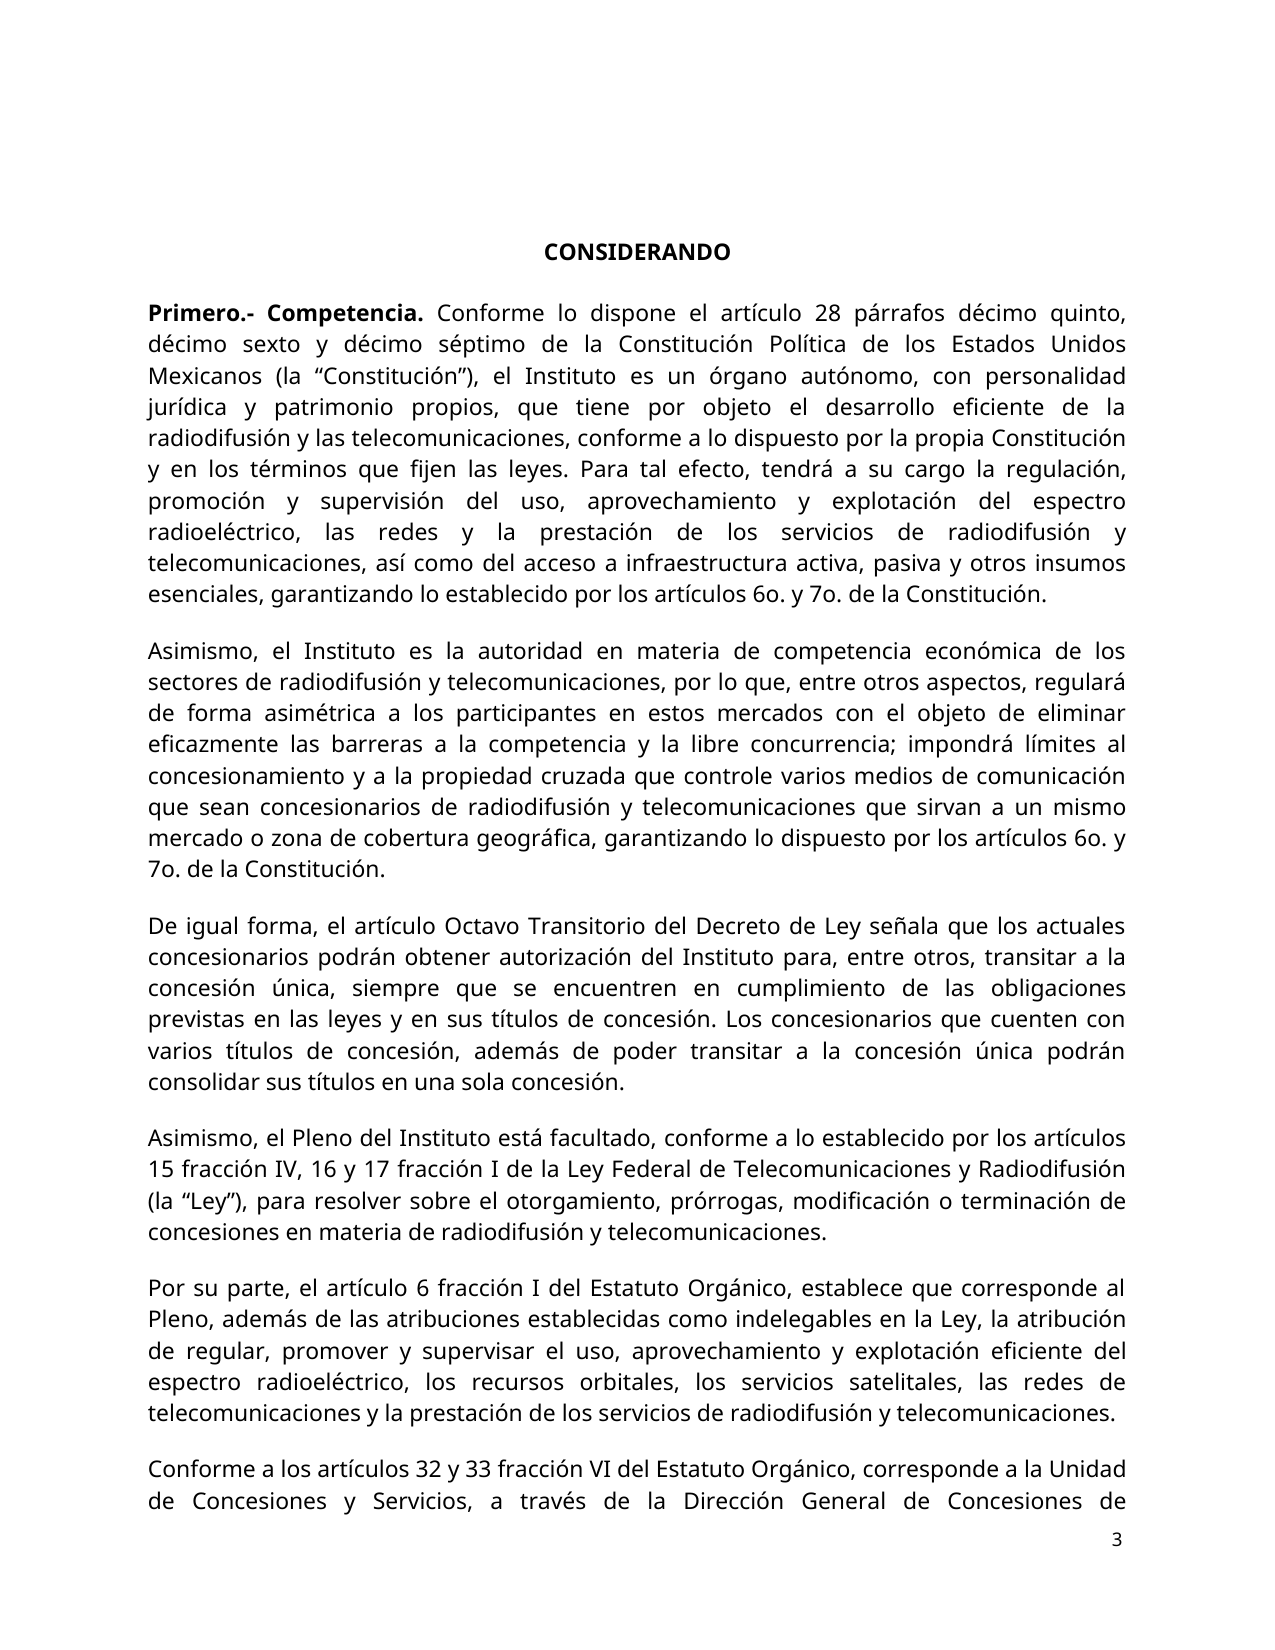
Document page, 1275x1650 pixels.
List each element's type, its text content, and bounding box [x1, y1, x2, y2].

text Por su parte, el artículo 6 fracción I del Estatuto Orgánico, establece que corresponde al Pleno, además de las atribuciones establecidas como indelegables en la Ley, la atribución de regular, promover y supervisar el uso, aprovechamiento y explotación eficiente del espectro radioeléctrico, los recursos orbitales, los servicios satelitales, las redes de telecomunicaciones y la prestación de los servicios de radiodifusión y telecomunicaciones. [148, 1272, 1127, 1428]
text De igual forma, el artículo Octavo Transitorio del Decreto de Ley señala que los actuales concesionarios podrán obtener autorización del Instituto para, entre otros, transitar a la concesión única, siempre que se encuentren en cumplimiento de las obligaciones previstas en las leyes y en sus títulos de concesión. Los concesionarios que cuenten con varios títulos de concesión, además de poder transitar a la concesión única podrán consolidar sus títulos en una sola concesión. [148, 910, 1127, 1097]
text Asimismo, el Instituto es la autoridad en materia de competencia económica de los sectores de radiodifusión y telecomunicaciones, por lo que, entre otros aspectos, regulará de forma asimétrica a los participantes en estos mercados con el objeto de eliminar eficazmente las barreras a la competencia y la libre concurrencia; impondrá límites al concesionamiento y a la propiedad cruzada que controle varios medios de comunicación que sean concesionarios de radiodifusión y telecomunicaciones que sirvan a un mismo mercado o zona de cobertura geográfica, garantizando lo dispuesto por los artículos 6o. y 7o. de la Constitución. [148, 635, 1127, 885]
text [148, 1453, 1127, 1516]
text Asimismo, el Pleno del Instituto está facultado, conforme a lo establecido por los artículos 15 fracción IV, 16 y 17 fracción I de la Ley Federal de Telecomunicaciones y Radiodifusión (la “Ley”), para resolver sobre el otorgamiento, prórrogas, modificación o terminación de concesiones en materia de radiodifusión y telecomunicaciones. [148, 1122, 1127, 1247]
subtitle CONSIDERANDO [148, 236, 1127, 267]
text Primero.- Competencia. Conforme lo dispone el artículo 28 párrafos décimo quinto, décimo sexto y décimo séptimo de la Constitución Política de los Estados Unidos Mexicanos (la “Constitución”), el Instituto es un órgano autónomo, con personalidad jurídica y patrimonio propios, que tiene por objeto el desarrollo eficiente de la radiodifusión y las telecomunicaciones, conforme a lo dispuesto por la propia Constitución y en los términos que fijen las leyes. Para tal efecto, tendrá a su cargo la regulación, promoción y supervisión del uso, aprovechamiento y explotación del espectro radioeléctrico, las redes y la prestación de los servicios de radiodifusión y telecomunicaciones, así como del acceso a infraestructura activa, pasiva y otros insumos esenciales, garantizando lo establecido por los artículos 6o. y 7o. de la Constitución. [148, 297, 1127, 610]
